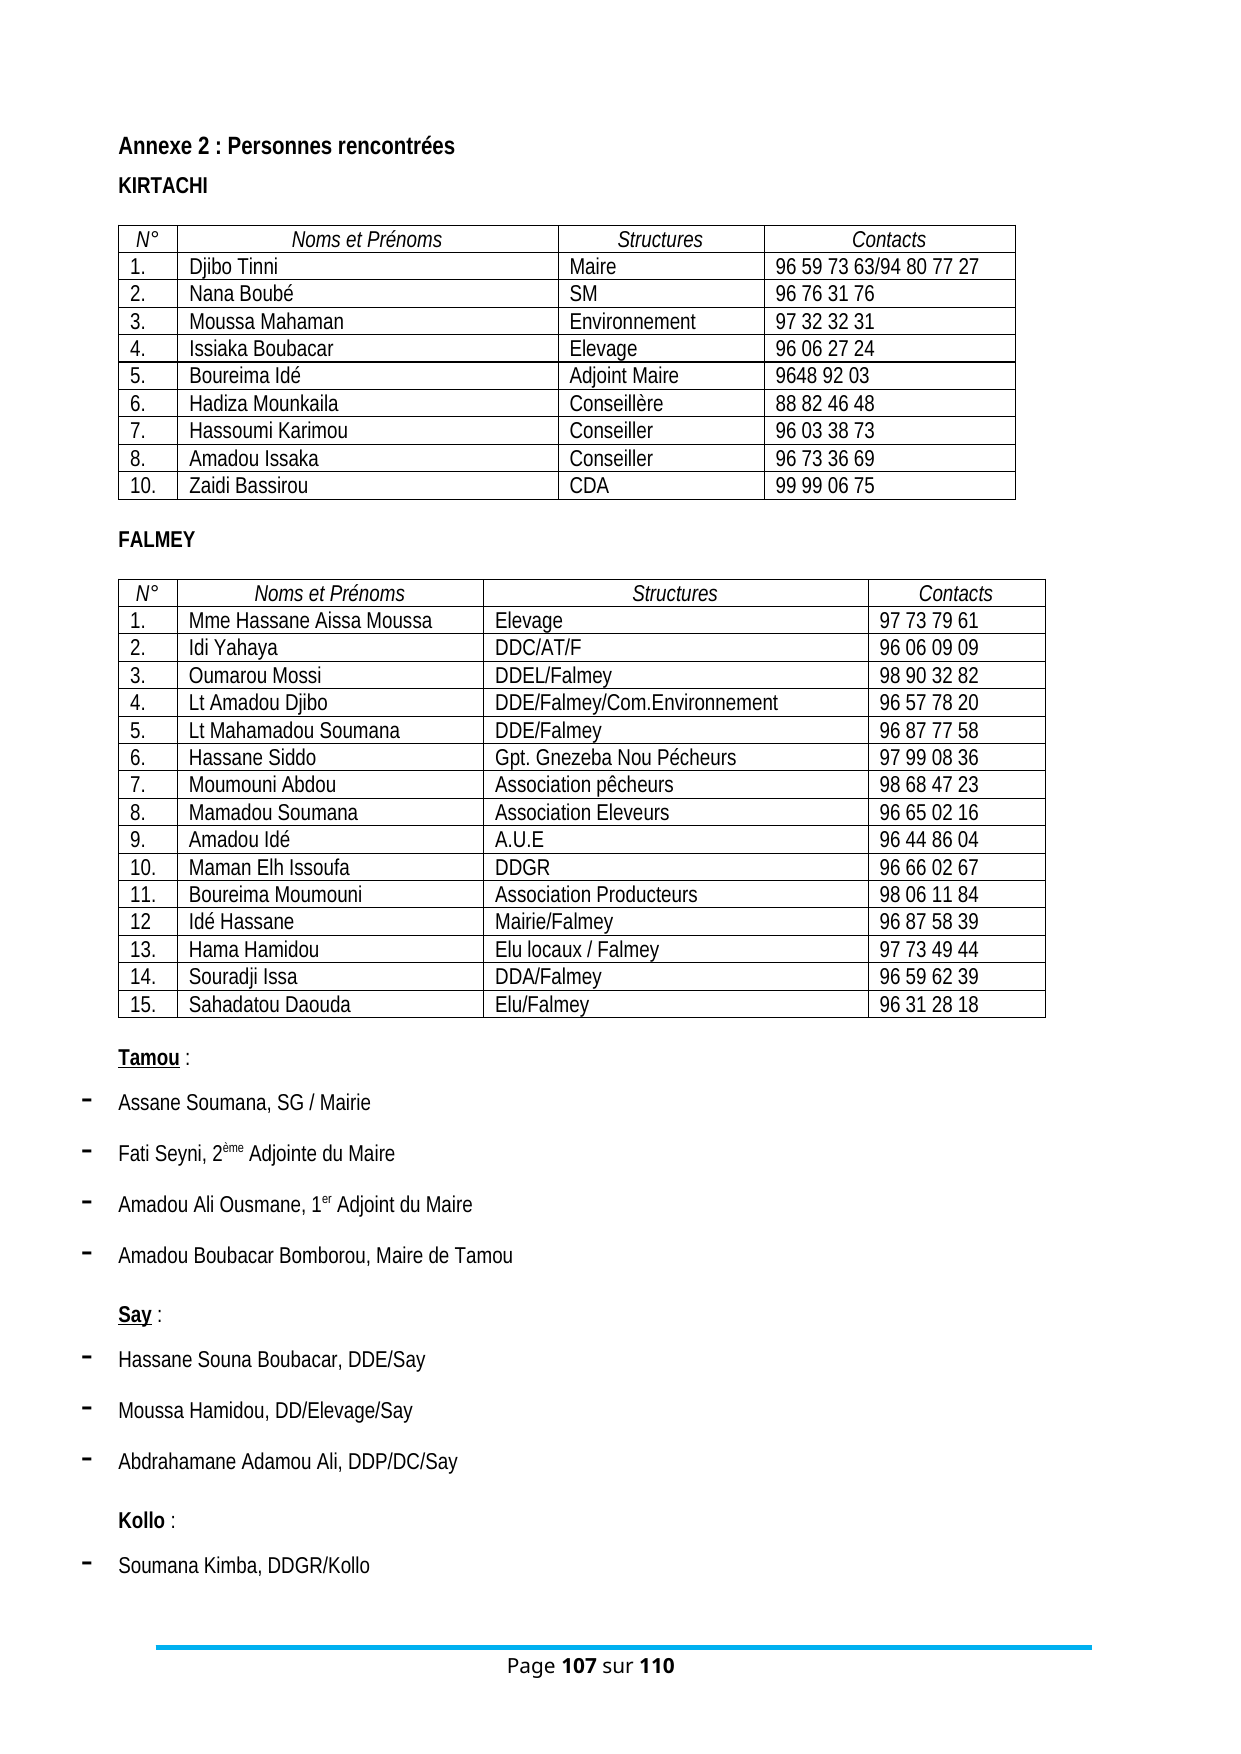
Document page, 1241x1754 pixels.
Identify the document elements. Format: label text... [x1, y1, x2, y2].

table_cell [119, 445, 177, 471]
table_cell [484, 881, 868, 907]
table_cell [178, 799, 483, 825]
list Amadou Boubacar Bomborou, Maire de Tamou [81, 1224, 1092, 1275]
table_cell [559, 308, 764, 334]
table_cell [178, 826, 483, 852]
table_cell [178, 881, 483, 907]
list Abdrahamane Adamou Ali, DDP/DC/Say [81, 1429, 1092, 1481]
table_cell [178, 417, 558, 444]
list Soumana Kimba, DDGR/Kollo [81, 1533, 1092, 1584]
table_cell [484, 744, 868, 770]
subtitle Annexe 2 : Personnes rencontrées [118, 131, 1092, 159]
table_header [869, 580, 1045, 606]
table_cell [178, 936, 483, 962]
text FALMEY [118, 526, 1092, 552]
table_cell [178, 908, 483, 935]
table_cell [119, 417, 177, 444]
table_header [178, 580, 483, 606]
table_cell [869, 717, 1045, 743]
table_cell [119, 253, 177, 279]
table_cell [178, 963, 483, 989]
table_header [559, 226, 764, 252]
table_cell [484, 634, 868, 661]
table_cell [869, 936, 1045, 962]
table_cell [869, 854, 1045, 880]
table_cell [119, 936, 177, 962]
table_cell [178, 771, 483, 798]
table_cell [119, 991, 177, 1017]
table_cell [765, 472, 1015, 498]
text Kollo : [118, 1507, 1092, 1533]
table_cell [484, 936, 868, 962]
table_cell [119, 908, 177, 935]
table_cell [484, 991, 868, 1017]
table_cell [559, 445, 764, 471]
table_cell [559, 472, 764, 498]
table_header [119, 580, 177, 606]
text Tamou : [118, 1044, 1092, 1071]
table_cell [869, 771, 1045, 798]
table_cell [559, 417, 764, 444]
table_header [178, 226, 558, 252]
list Moussa Hamidou, DD/Elevage/Say [81, 1378, 1092, 1429]
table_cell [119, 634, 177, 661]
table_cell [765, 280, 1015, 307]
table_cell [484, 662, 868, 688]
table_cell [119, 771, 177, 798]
text Say : [118, 1301, 1092, 1327]
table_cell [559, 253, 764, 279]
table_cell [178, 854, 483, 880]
text KIRTACHI [118, 172, 1092, 198]
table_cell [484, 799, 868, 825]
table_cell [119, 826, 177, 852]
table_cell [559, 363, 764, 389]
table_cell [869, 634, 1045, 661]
list Hassane Souna Boubacar, DDE/Say [81, 1327, 1092, 1378]
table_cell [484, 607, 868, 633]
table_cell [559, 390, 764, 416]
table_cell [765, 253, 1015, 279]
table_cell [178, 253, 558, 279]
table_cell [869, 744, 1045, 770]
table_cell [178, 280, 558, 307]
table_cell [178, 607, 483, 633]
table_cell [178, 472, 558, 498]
list Amadou Ali Ousmane, 1er Adjoint du Maire [81, 1173, 1092, 1224]
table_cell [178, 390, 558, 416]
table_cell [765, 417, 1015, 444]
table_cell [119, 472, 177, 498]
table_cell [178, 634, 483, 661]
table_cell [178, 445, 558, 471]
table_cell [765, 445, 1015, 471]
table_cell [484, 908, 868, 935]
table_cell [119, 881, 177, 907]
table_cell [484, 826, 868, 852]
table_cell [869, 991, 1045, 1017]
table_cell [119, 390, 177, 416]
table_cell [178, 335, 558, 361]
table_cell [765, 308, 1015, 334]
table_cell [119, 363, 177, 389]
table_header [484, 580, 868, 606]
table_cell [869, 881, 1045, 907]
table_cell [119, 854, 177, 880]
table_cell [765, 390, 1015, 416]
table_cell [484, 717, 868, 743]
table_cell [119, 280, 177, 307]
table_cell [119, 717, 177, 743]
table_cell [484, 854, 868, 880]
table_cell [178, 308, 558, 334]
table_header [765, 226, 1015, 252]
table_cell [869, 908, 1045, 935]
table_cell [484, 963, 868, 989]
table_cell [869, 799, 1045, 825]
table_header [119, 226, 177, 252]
list Fati Seyni, 2ème Adjointe du Maire [81, 1122, 1092, 1173]
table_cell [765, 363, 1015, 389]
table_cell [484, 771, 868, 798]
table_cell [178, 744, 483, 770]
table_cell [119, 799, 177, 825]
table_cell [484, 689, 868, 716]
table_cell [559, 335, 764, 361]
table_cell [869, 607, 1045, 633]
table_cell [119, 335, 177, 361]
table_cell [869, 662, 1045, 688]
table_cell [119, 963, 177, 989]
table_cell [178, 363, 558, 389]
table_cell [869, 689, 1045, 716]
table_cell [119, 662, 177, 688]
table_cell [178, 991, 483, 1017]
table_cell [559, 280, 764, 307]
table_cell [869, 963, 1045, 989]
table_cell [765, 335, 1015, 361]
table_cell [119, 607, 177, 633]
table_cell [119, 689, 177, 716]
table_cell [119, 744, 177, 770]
list Assane Soumana, SG / Mairie [81, 1071, 1092, 1122]
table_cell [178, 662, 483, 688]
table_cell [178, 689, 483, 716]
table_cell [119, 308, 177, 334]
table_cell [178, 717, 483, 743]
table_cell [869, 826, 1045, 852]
